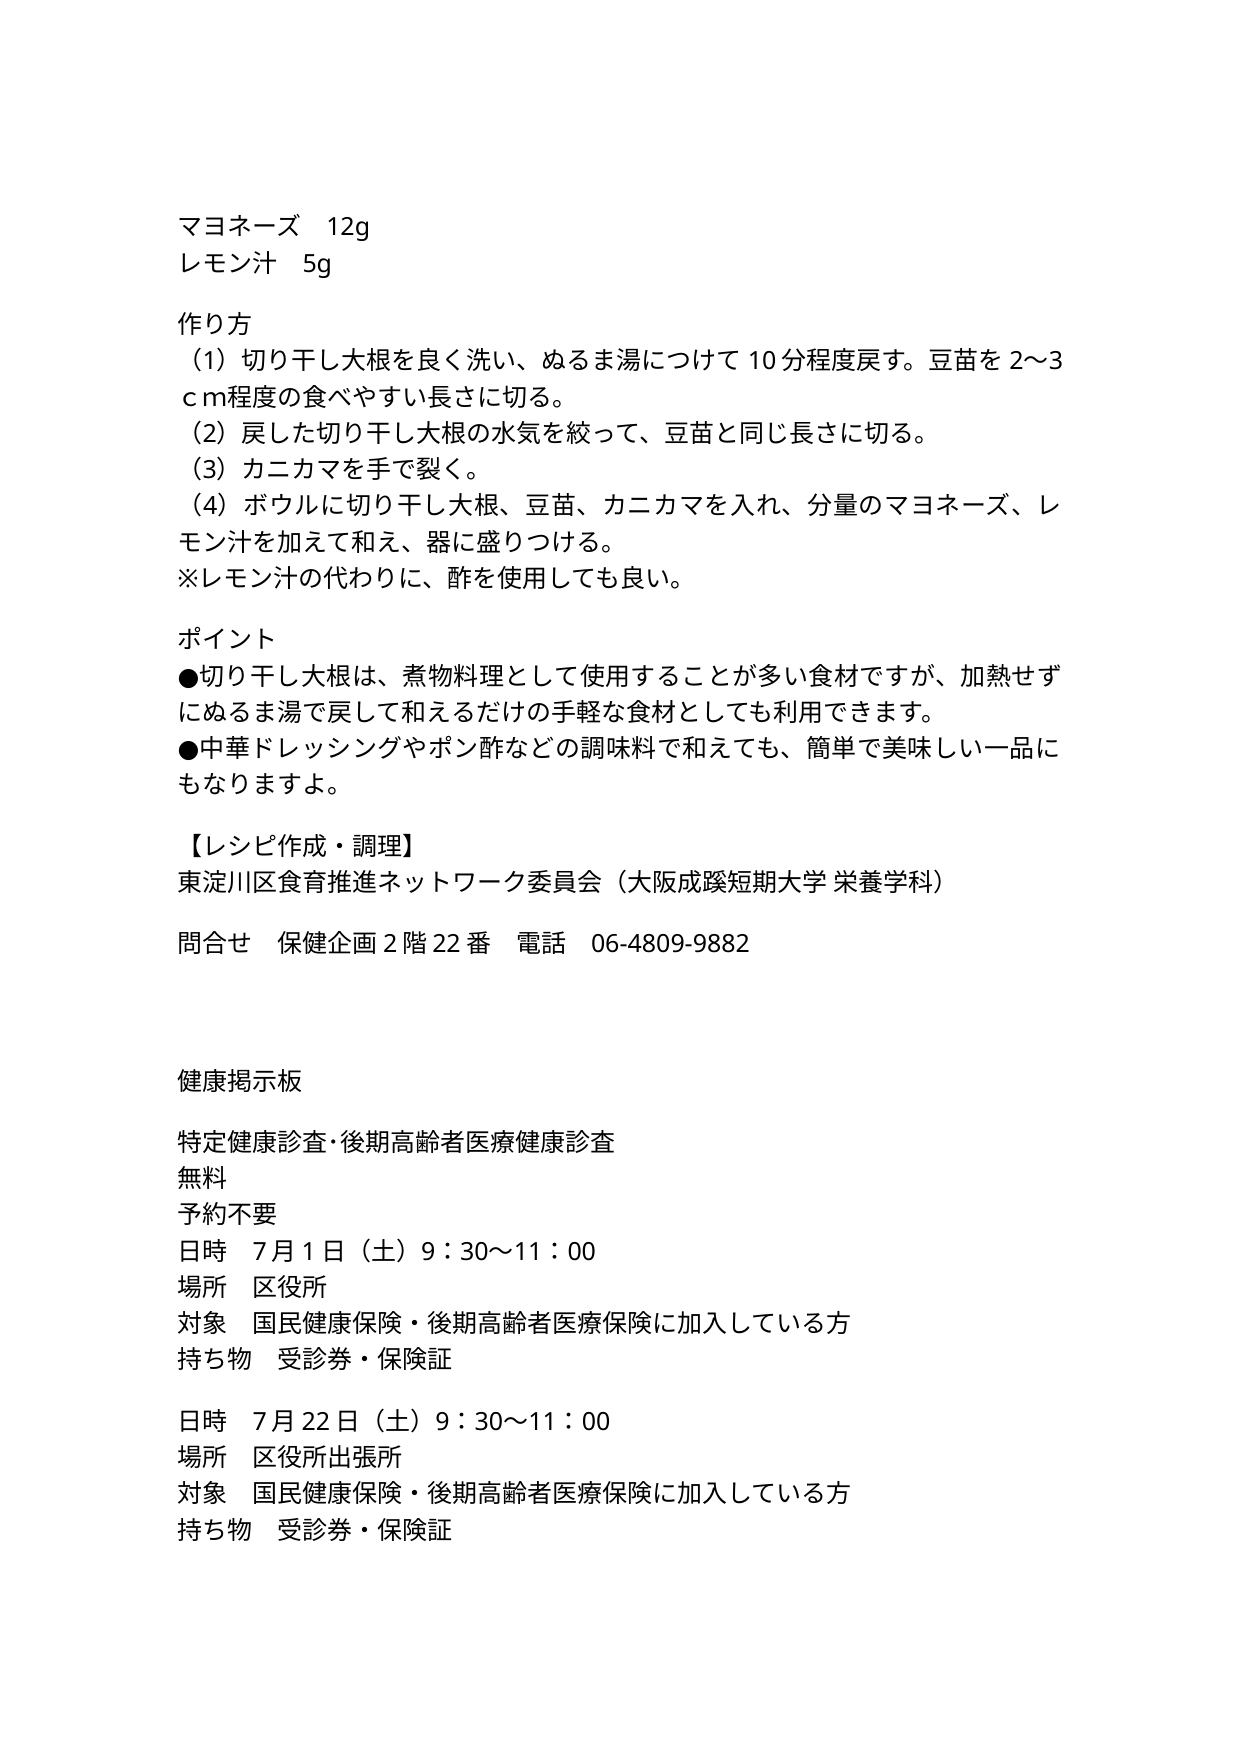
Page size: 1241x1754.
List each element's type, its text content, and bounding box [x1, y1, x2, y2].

text 問合せ 保健企画 2階22番 電話 06-4809-9882 [177, 924, 1063, 960]
text 持ち物 受診券・保険証 [177, 1510, 1063, 1546]
text （4）ボウルに切り干し大根、豆苗、カニカマを入れ、分量のマヨネーズ、レモン汁を加えて和え、器に盛りつける。 [177, 486, 1063, 558]
text ●中華ドレッシングやポン酢などの調味料で和えても、簡単で美味しい一品にもなりますよ。 [177, 728, 1063, 801]
text 作り方 [177, 304, 1063, 341]
text 特定健康診査･後期高齢者医療健康診査 [177, 1122, 1063, 1159]
text マヨネーズ 12g [177, 207, 1063, 243]
text 場所 区役所 [177, 1267, 1063, 1304]
text 【レシピ作成・調理】 [177, 826, 1063, 862]
text 東淀川区食育推進ネットワーク委員会（大阪成蹊短期大学 栄養学科） [177, 862, 1063, 899]
text ●切り干し大根は、煮物料理として使用することが多い食材ですが、加熱せずにぬるま湯で戻して和えるだけの手軽な食材としても利用できます。 [177, 656, 1063, 728]
text 日時 7月1日（土）9：30～11：00 [177, 1231, 1063, 1267]
text レモン汁 5g [177, 243, 1063, 279]
text 日時 7月22日（土）9：30～11：00 [177, 1401, 1063, 1438]
text 予約不要 [177, 1195, 1063, 1231]
text ※レモン汁の代わりに、酢を使用しても良い。 [177, 558, 1063, 594]
text 無料 [177, 1159, 1063, 1195]
text 場所 区役所出張所 [177, 1438, 1063, 1474]
text （2）戻した切り干し大根の水気を絞って、豆苗と同じ長さに切る。 [177, 413, 1063, 449]
text 持ち物 受診券・保険証 [177, 1340, 1063, 1376]
text 健康掲示板 [177, 1061, 1063, 1097]
text 対象 国民健康保険・後期高齢者医療保険に加入している方 [177, 1304, 1063, 1340]
text （1）切り干し大根を良く洗い、ぬるま湯につけて10分程度戻す。豆苗を2～3ｃｍ程度の食べやすい長さに切る。 [177, 341, 1063, 413]
text 対象 国民健康保険・後期高齢者医療保険に加入している方 [177, 1474, 1063, 1510]
text ポイント [177, 620, 1063, 656]
text （3）カニカマを手で裂く。 [177, 449, 1063, 486]
